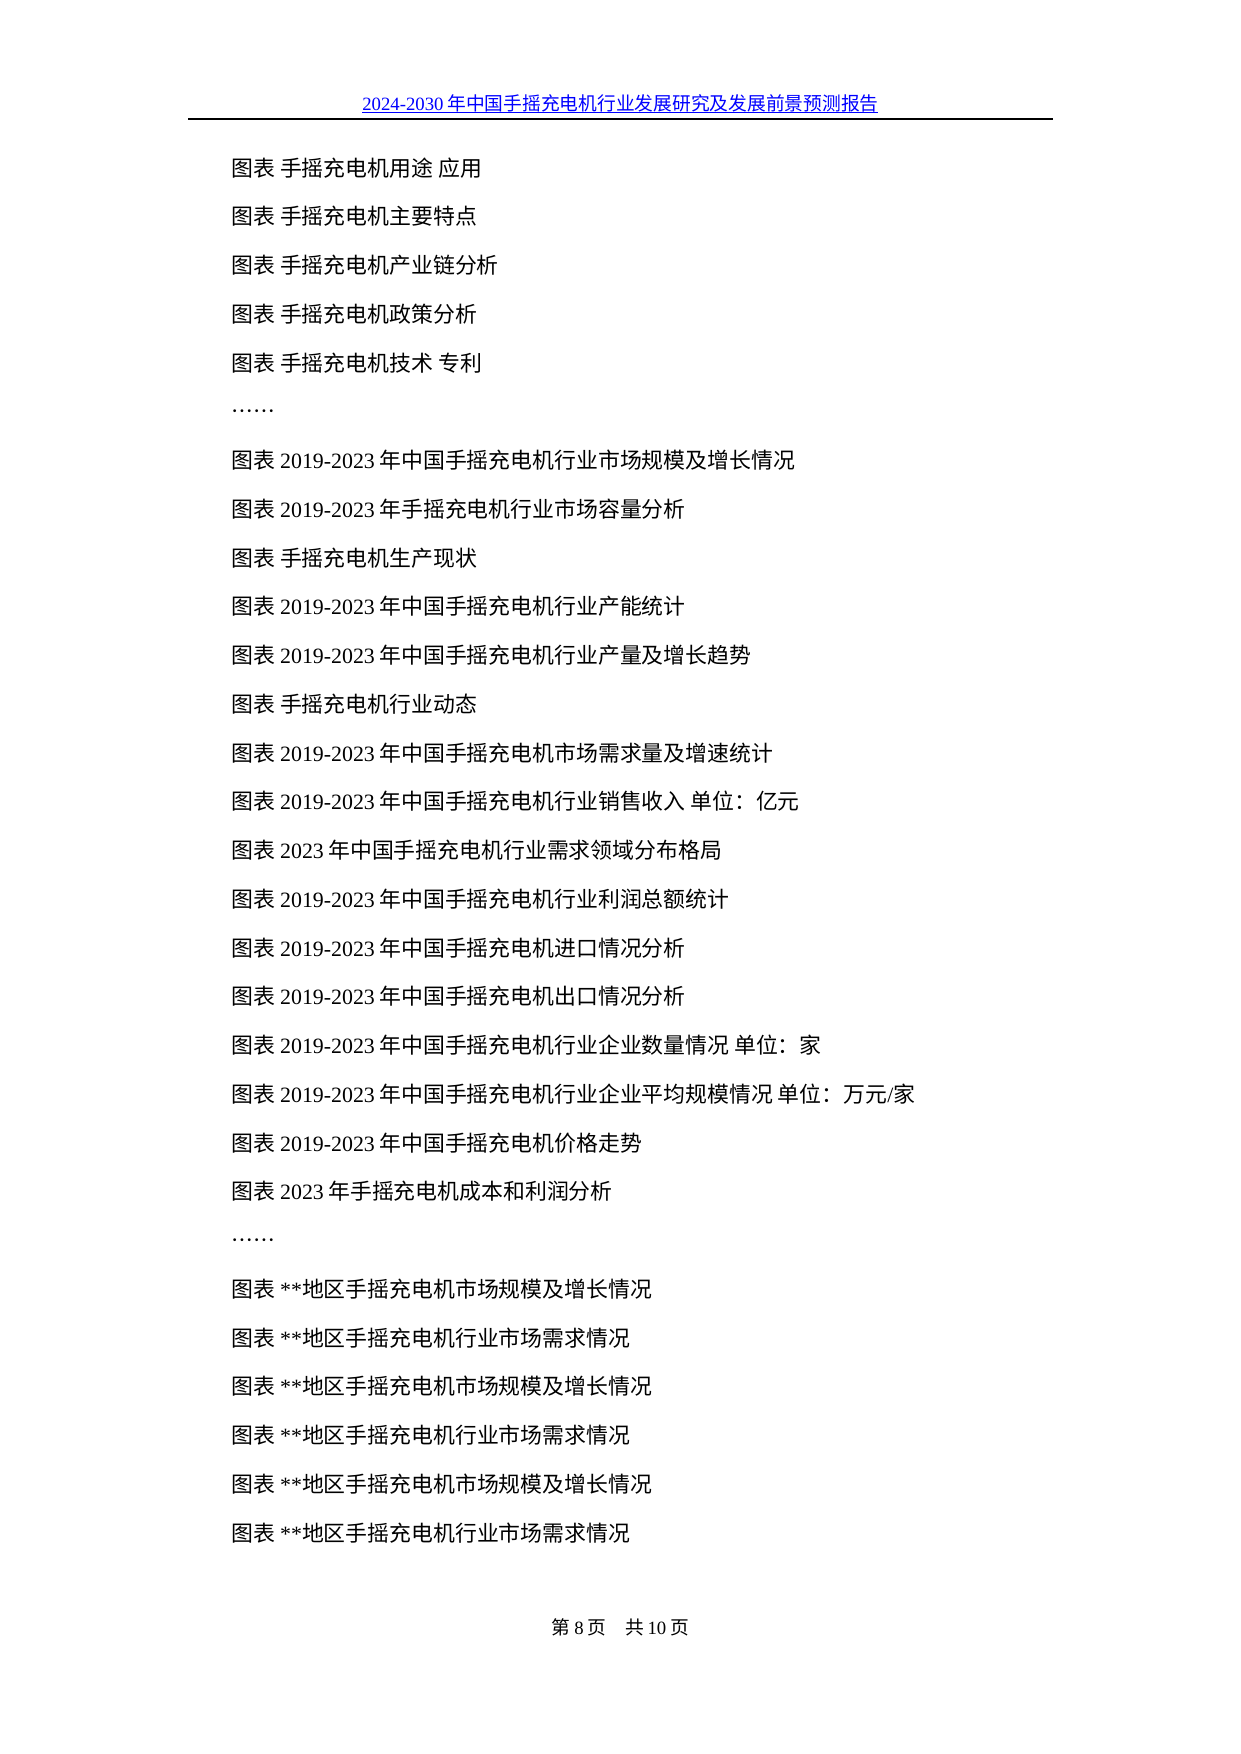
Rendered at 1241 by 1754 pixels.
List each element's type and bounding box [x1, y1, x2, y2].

text [187, 150, 1053, 1548]
